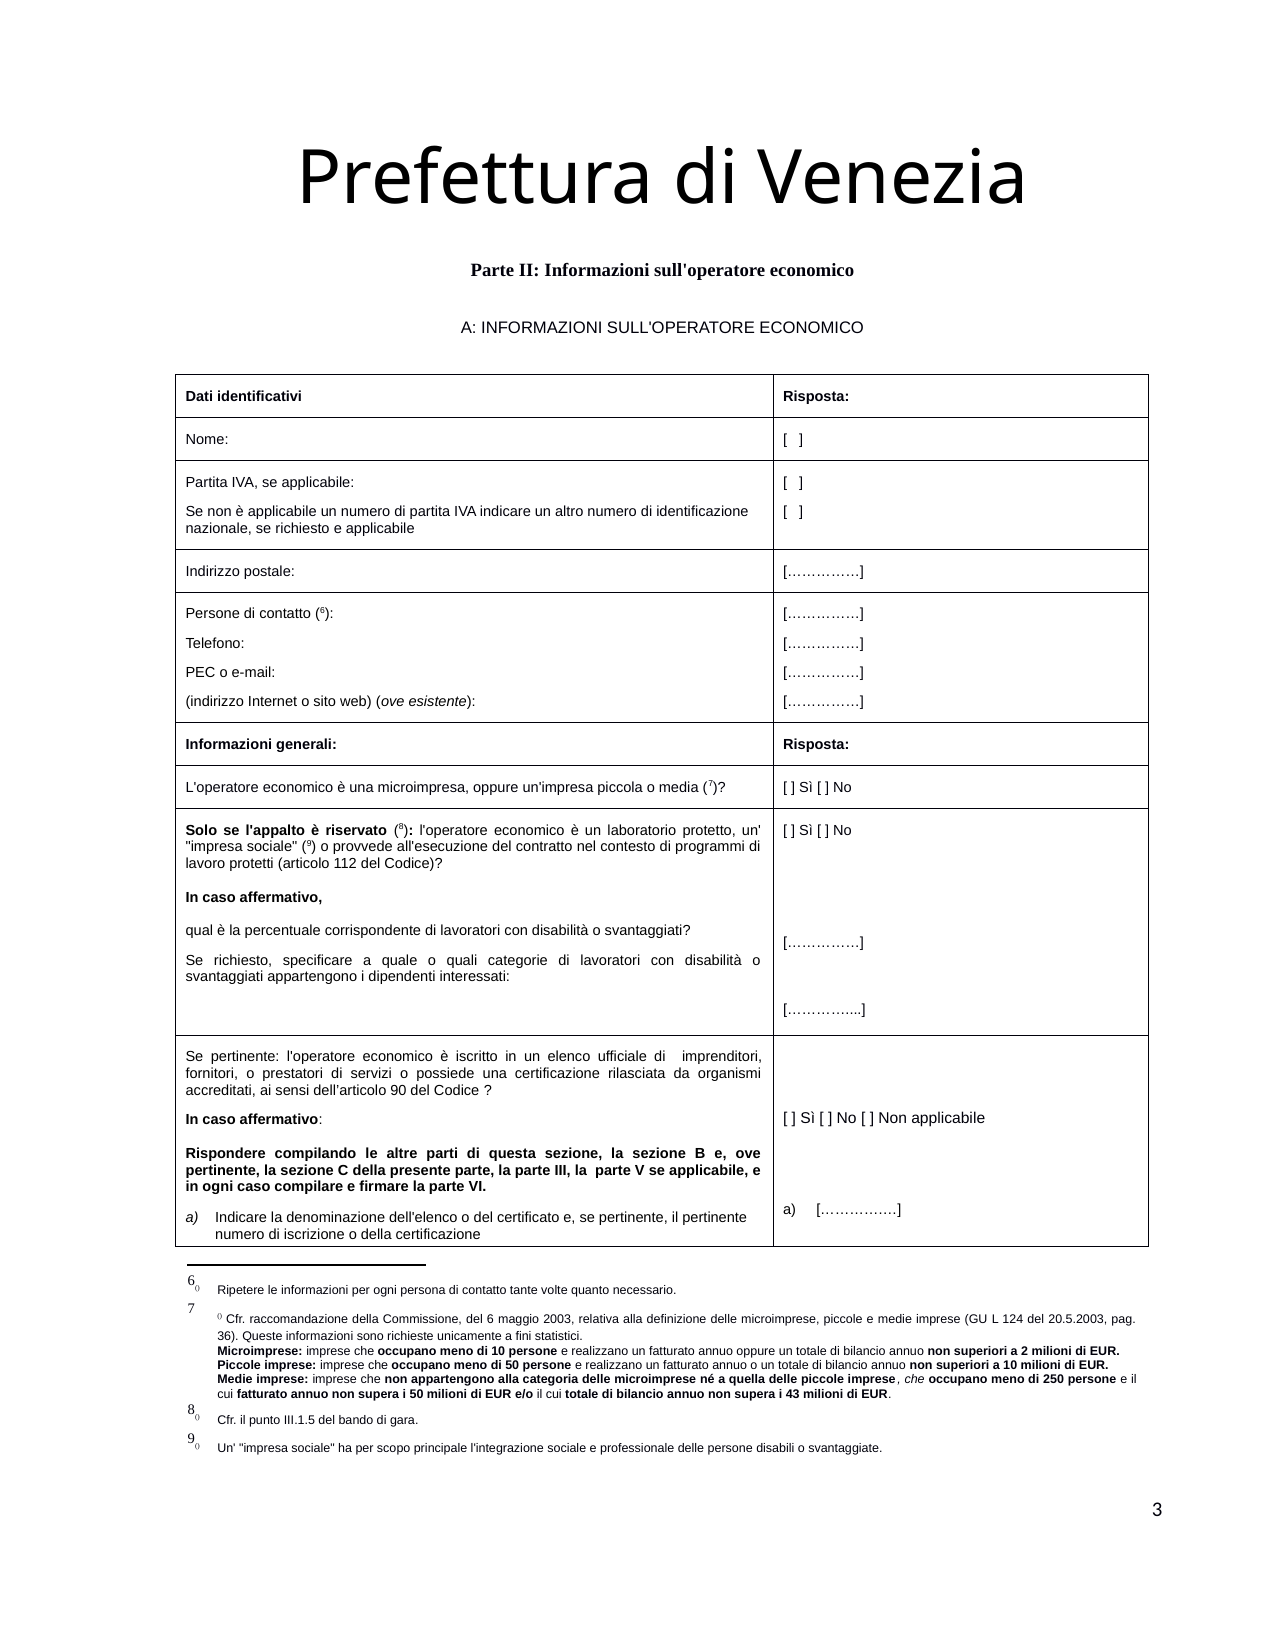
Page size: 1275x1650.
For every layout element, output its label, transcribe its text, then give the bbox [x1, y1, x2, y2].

table_cell [……………] [……………] [……………] [……………] [774, 593, 1148, 722]
table_cell Indirizzo postale: [176, 550, 773, 592]
title Parte II: Informazioni sull'operatore economico [187, 258, 1137, 280]
table_cell L'operatore economico è una microimpresa, oppure un'impresa piccola o media ()? [176, 766, 773, 808]
table_cell [ ] Sì [ ] No [……………] […………....] [774, 809, 1148, 1034]
table_cell [……………] [774, 550, 1148, 592]
table_cell [ ] Sì [ ] No [774, 766, 1148, 808]
title A: Informazioni sull'operatore economico [187, 318, 1137, 337]
table_cell Nome: [176, 418, 773, 460]
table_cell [176, 1036, 773, 1246]
table_cell [ ] [774, 418, 1148, 460]
table_header Dati identificativi [176, 375, 773, 417]
table_cell Partita IVA, se applicabile: Se non è applicabile un numero di partita IVA indicare un altro numero di identificazione nazionale, se richiesto e applicabile [176, 461, 773, 549]
table_cell Risposta: [774, 723, 1148, 765]
table_cell Informazioni generali: [176, 723, 773, 765]
table_cell Persone di contatto (): Telefono: PEC o e-mail: (indirizzo Internet o sito web) (ove esistente): [176, 593, 773, 722]
table_cell [ ] [ ] [774, 461, 1148, 549]
table_header Risposta: [774, 375, 1148, 417]
table_cell Solo se l'appalto è riservato (): l'operatore economico è un laboratorio protetto, un' "impresa sociale" () o provvede all'esecuzione del contratto nel contesto di programmi di lavoro protetti (articolo 112 del Codice)? In caso affermativo, qual è la percentuale corrispondente di lavoratori con disabilità o svantaggiati? Se richiesto, specificare a quale o quali categorie di lavoratori con disabilità o svantaggiati appartengono i dipendenti interessati: [176, 809, 773, 1034]
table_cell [774, 1036, 1148, 1246]
